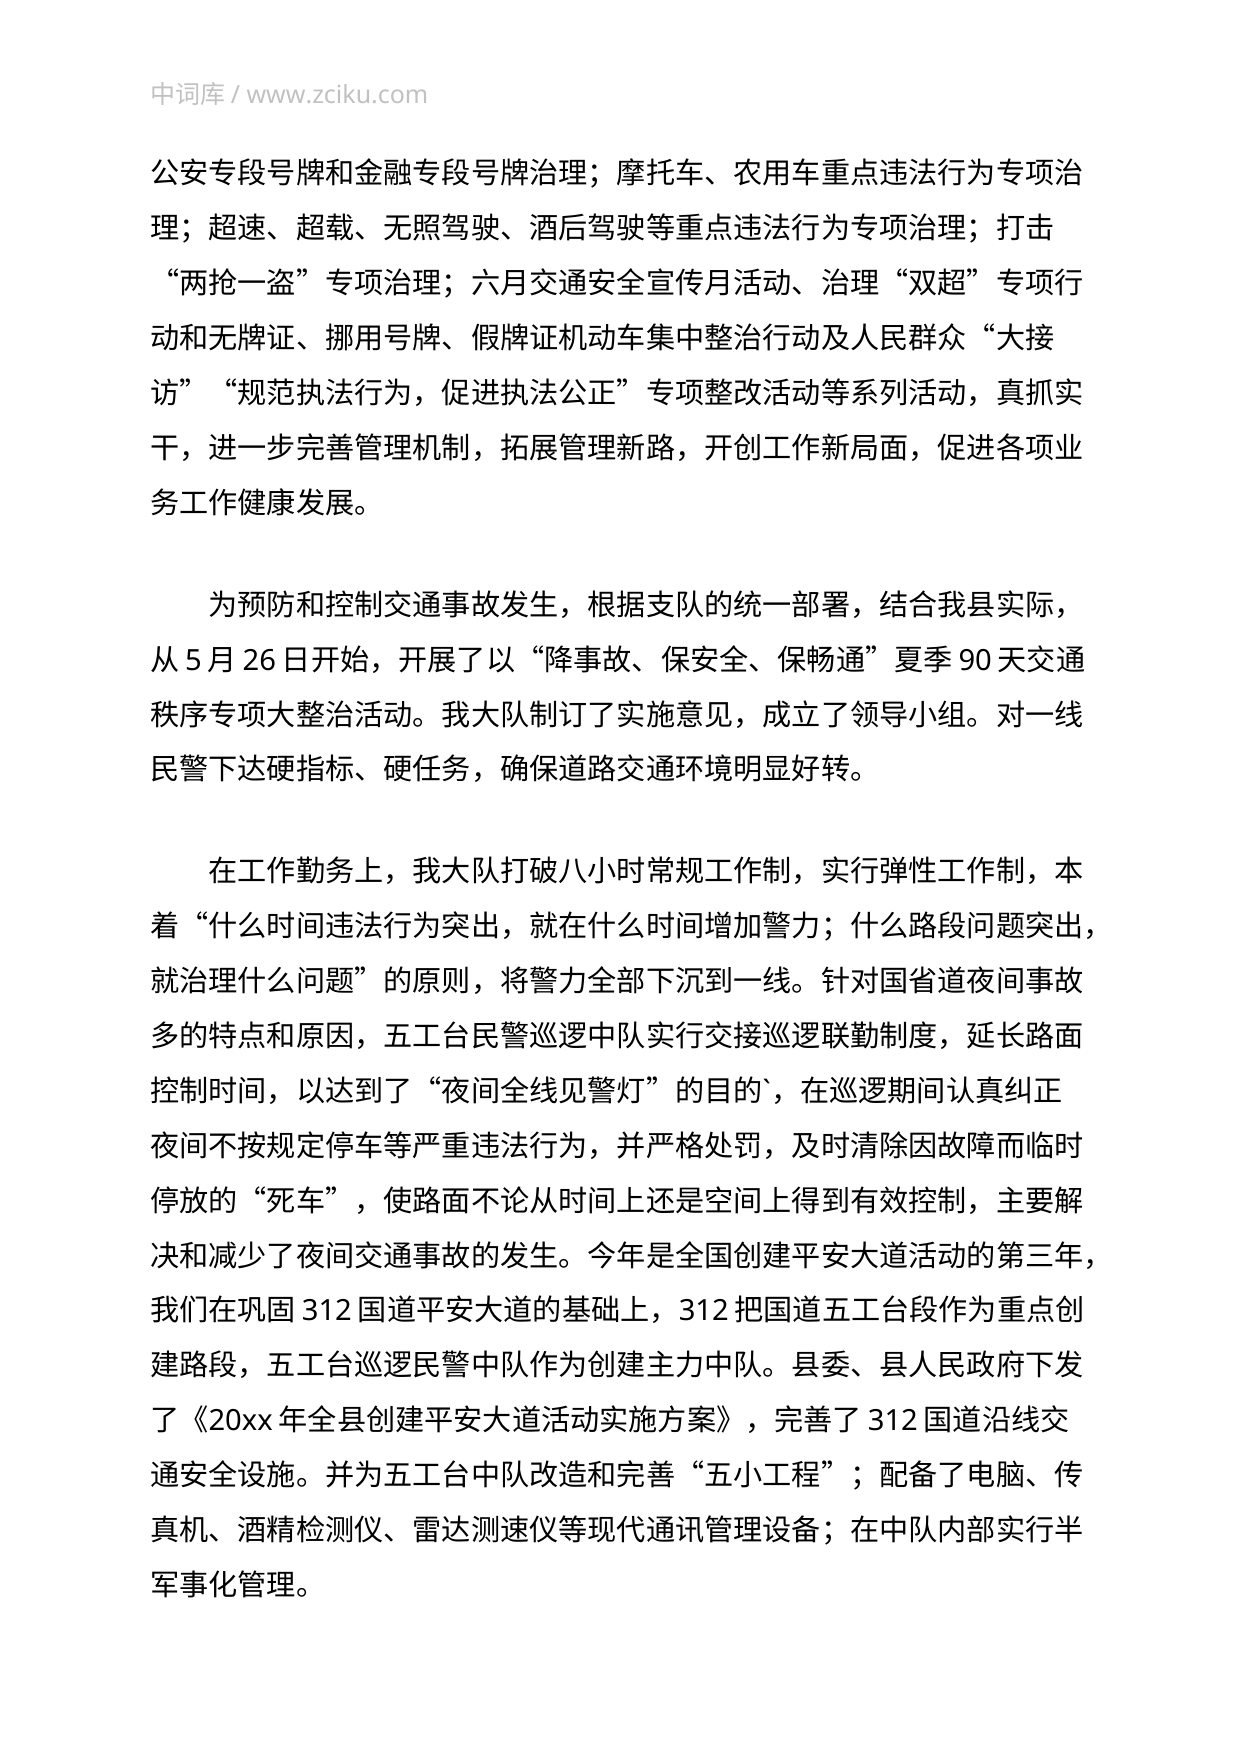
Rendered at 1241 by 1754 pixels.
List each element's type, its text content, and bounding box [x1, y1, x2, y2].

text 为预防和控制交通事故发生，根据支队的统一部署，结合我县实际，从5月26日开始，开展了以“降事故、保安全、保畅通”夏季90天交通秩序专项大整治活动。我大队制订了实施意见，成立了领导小组。对一线民警下达硬指标、硬任务，确保道路交通环境明显好转。 [150, 581, 1090, 788]
text 在工作勤务上，我大队打破八小时常规工作制，实行弹性工作制，本着“什么时间违法行为突出，就在什么时间增加警力；什么路段问题突出，就治理什么问题”的原则，将警力全部下沉到一线。针对国省道夜间事故多的特点和原因，五工台民警巡逻中队实行交接巡逻联勤制度，延长路面控制时间，以达到了“夜间全线见警灯”的目的`，在巡逻期间认真纠正夜间不按规定停车等严重违法行为，并严格处罚，及时清除因故障而临时停放的“死车”，使路面不论从时间上还是空间上得到有效控制，主要解决和减少了夜间交通事故的发生。今年是全国创建平安大道活动的第三年，我们在巩固312国道平安大道的基础上，312把国道五工台段作为重点创建路段，五工台巡逻民警中队作为创建主力中队。县委、县人民政府下发了《20xx年全县创建平安大道活动实施方案》，完善了312国道沿线交通安全设施。并为五工台中队改造和完善“五小工程”；配备了电脑、传真机、酒精检测仪、雷达测速仪等现代通讯管理设备；在中队内部实行半军事化管理。 [150, 848, 1090, 1604]
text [150, 150, 1090, 522]
